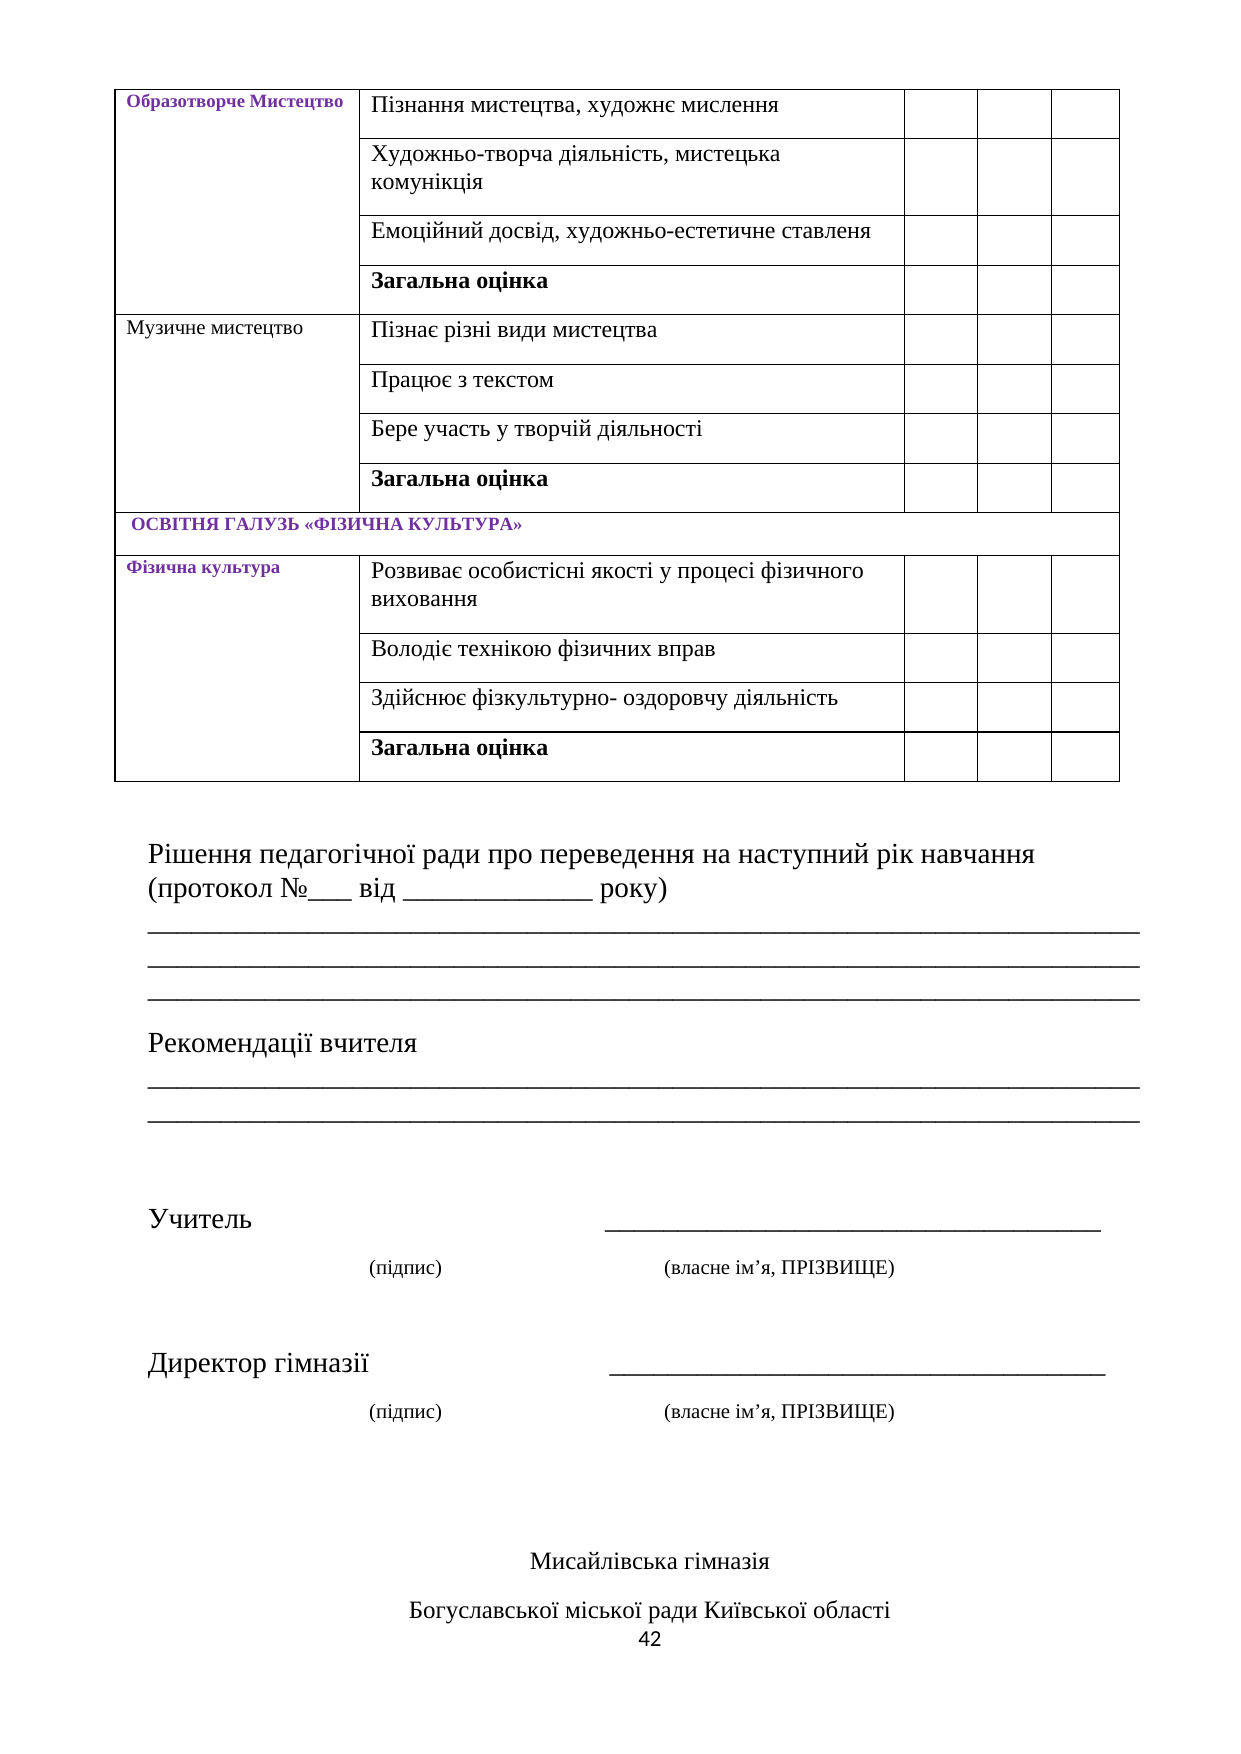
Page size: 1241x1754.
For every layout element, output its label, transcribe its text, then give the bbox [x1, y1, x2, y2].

table_cell [978, 365, 1051, 413]
table_cell [978, 90, 1051, 138]
text Рішення педагогічної ради про переведення на наступний рік навчання (протокол №___ від _____________ року) ____________________________________________________________________________________________________________________________________________________________________________________________________________ [148, 836, 1152, 1004]
table_cell Пізнає різні види мистецтва [360, 315, 904, 363]
table_cell [1052, 414, 1119, 462]
table_cell Загальна оцінка [360, 266, 904, 314]
table_cell Здійснює фізкультурно- оздоровчу діяльність [360, 683, 904, 731]
table_cell [905, 683, 977, 731]
table_cell [978, 216, 1051, 264]
table_cell [1052, 315, 1119, 363]
table_cell [905, 634, 977, 682]
text Богуславської міської ради Київської області [148, 1595, 1152, 1624]
table_cell Загальна оцінка [360, 464, 904, 512]
table_cell [905, 733, 977, 781]
text Рекомендації вчителя ________________________________________________________________________________________________________________________________________ [148, 1025, 1152, 1126]
text Мисайлівська гімназія [148, 1546, 1152, 1574]
text Учитель __________________________________ [148, 1201, 1152, 1234]
table_cell [1052, 266, 1119, 314]
table_cell Володіє технікою фізичних вправ [360, 634, 904, 682]
table_cell [1052, 556, 1119, 632]
table_cell [1052, 634, 1119, 682]
table_cell [905, 315, 977, 363]
table_cell [978, 414, 1051, 462]
table_cell [905, 90, 977, 138]
table_cell [978, 266, 1051, 314]
table_cell [905, 365, 977, 413]
text (підпис) (власне ім’я, ПРІЗВИЩЕ) [148, 1255, 1152, 1279]
table_cell Пізнання мистецтва, художнє мислення [360, 90, 904, 138]
table_cell Розвиває особистісні якості у процесі фізичного виховання [360, 556, 904, 632]
table_cell [905, 414, 977, 462]
table_cell [978, 464, 1051, 512]
table_cell [978, 683, 1051, 731]
table_cell [978, 139, 1051, 215]
table_cell [978, 733, 1051, 781]
text Директор гімназії __________________________________ [148, 1345, 1152, 1378]
table_cell Музичне мистецтво [116, 315, 359, 512]
table_cell [978, 315, 1051, 363]
table_cell [905, 139, 977, 215]
table_cell [905, 266, 977, 314]
table_cell Фізична культура [116, 556, 359, 781]
table_cell [1052, 139, 1119, 215]
table_cell ОСВІТНЯ ГАЛУЗЬ «ФІЗИЧНА КУЛЬТУРА» [116, 513, 1119, 555]
table_cell Загальна оцінка [360, 733, 904, 781]
text (підпис) (власне ім’я, ПРІЗВИЩЕ) [148, 1399, 1152, 1423]
table_cell [1052, 464, 1119, 512]
table_cell [1052, 90, 1119, 138]
table_cell [905, 216, 977, 264]
table_cell Бере участь у творчій діяльності [360, 414, 904, 462]
table_cell [978, 634, 1051, 682]
table_cell [1052, 733, 1119, 781]
table_cell [1052, 216, 1119, 264]
table_cell Емоційний досвід, художньо-естетичне ставленя [360, 216, 904, 264]
table_cell Працює з текстом [360, 365, 904, 413]
table_cell [978, 556, 1051, 632]
table_cell Образотворче Мистецтво [116, 90, 359, 314]
table_cell [905, 556, 977, 632]
table_cell [905, 464, 977, 512]
table_cell [1052, 365, 1119, 413]
table_cell Художньо-творча діяльність, мистецька комунікція [360, 139, 904, 215]
table_cell [1052, 683, 1119, 731]
